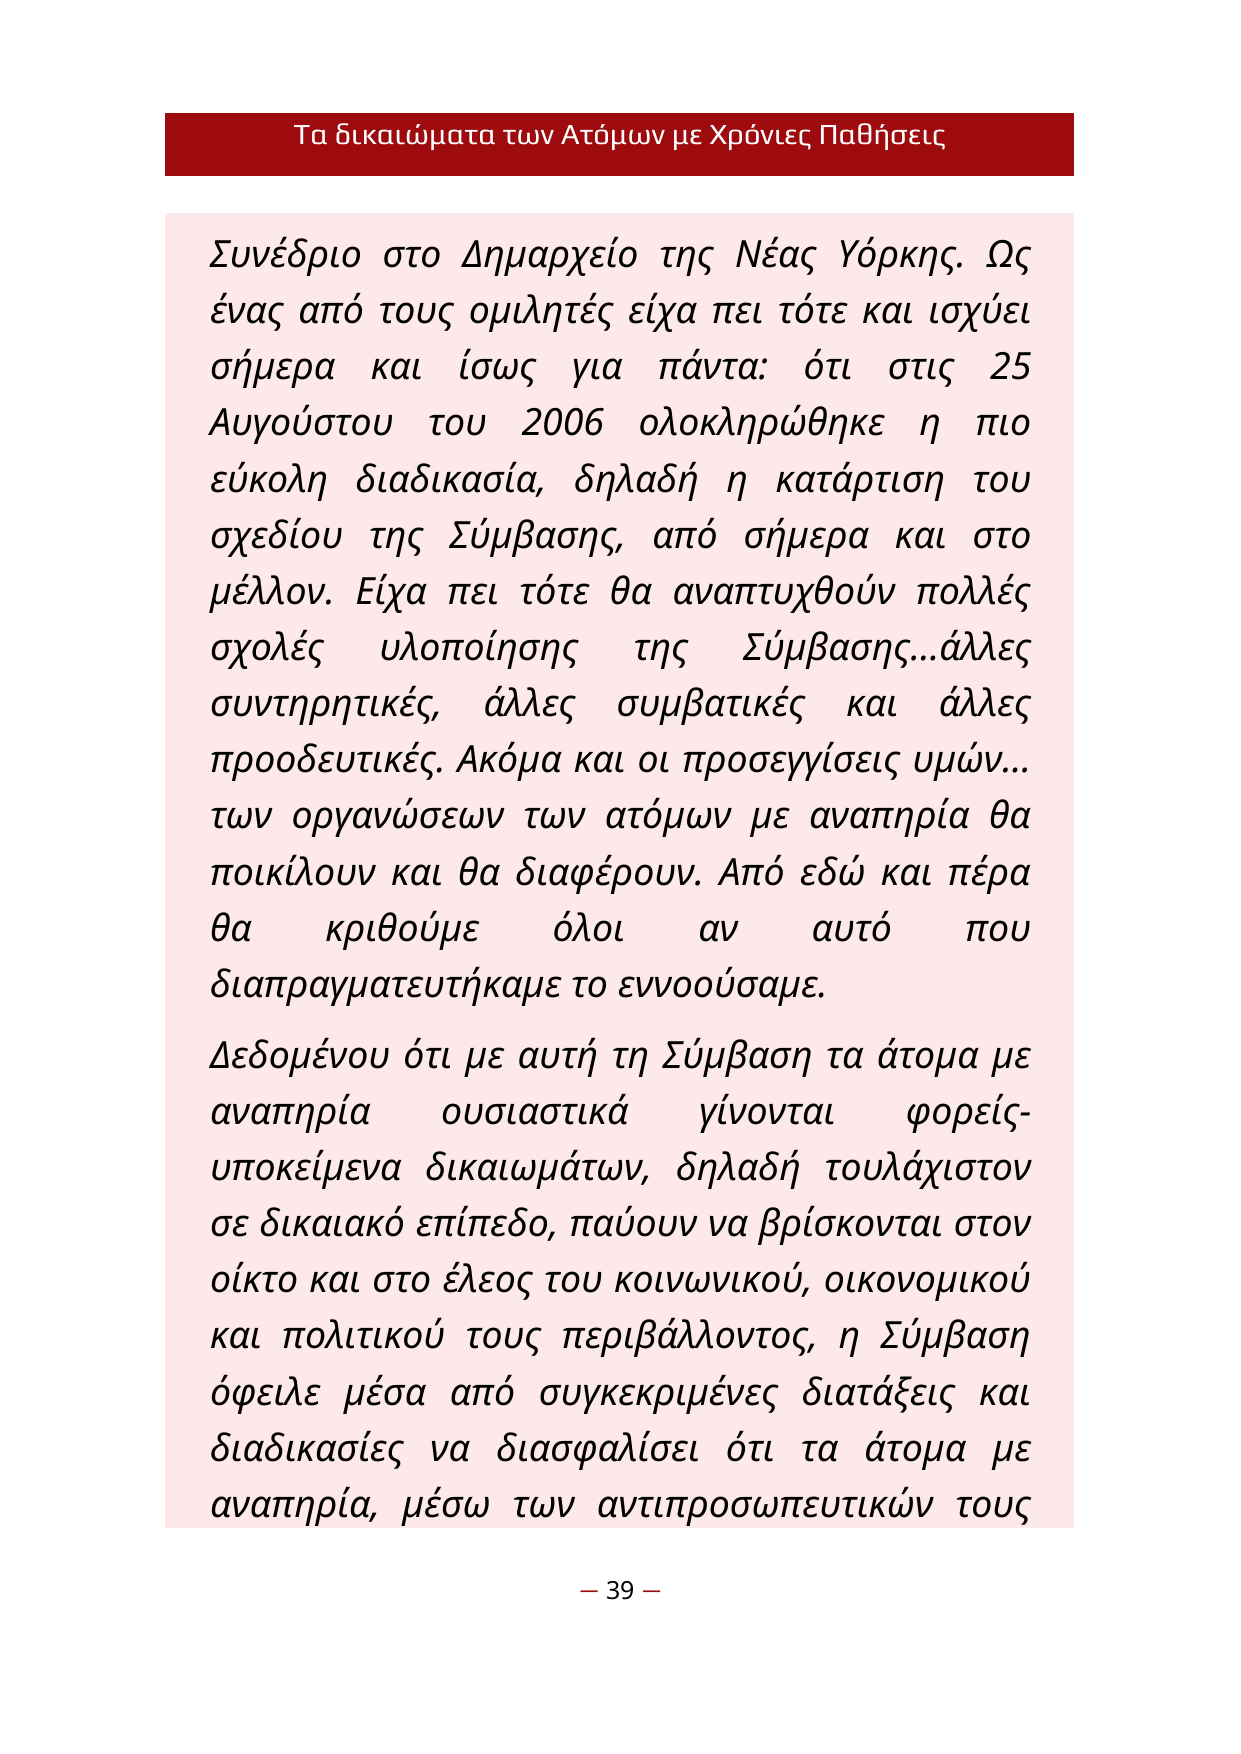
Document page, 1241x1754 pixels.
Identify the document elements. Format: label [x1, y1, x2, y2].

table_header [165, 213, 1074, 1528]
